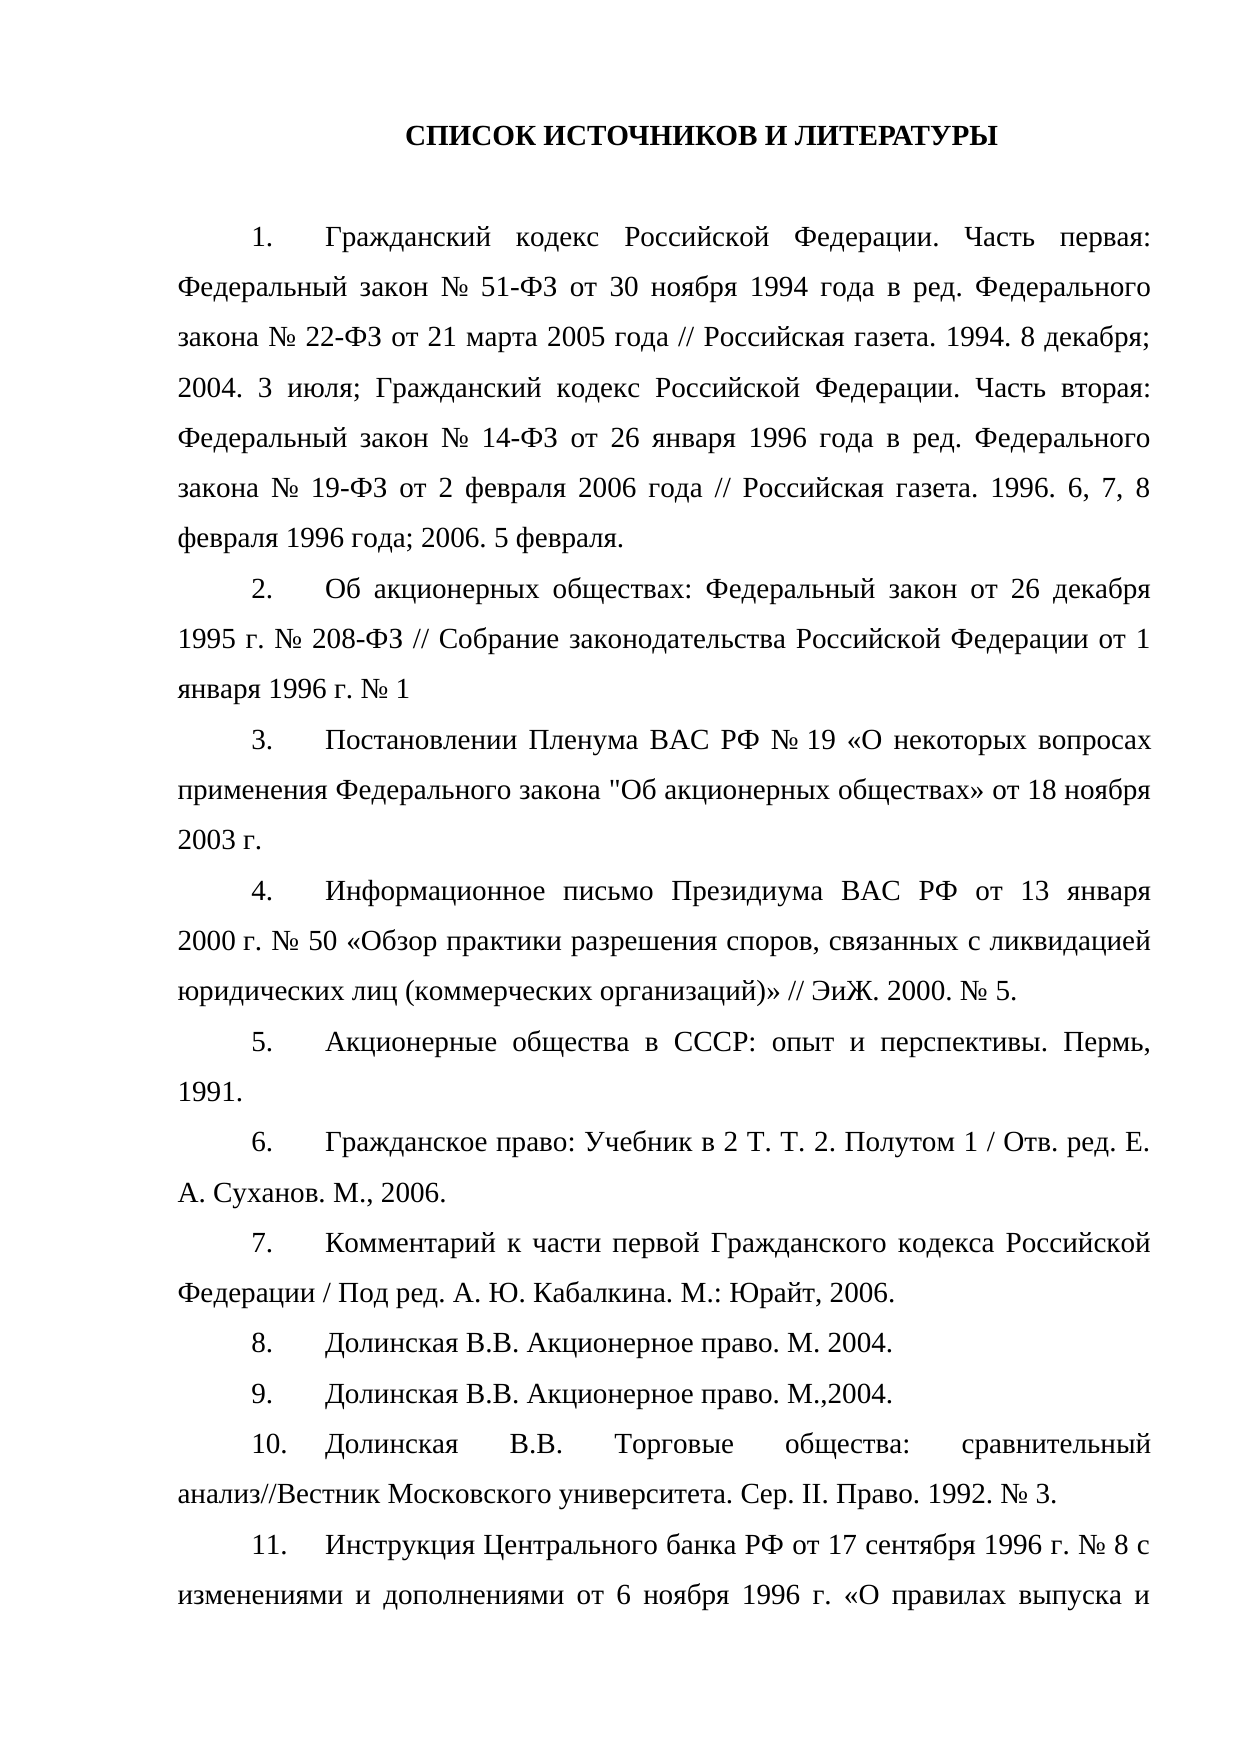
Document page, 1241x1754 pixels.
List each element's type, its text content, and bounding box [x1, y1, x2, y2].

list Акционерные общества в СССР: опыт и перспективы. Пермь, 1991. [177, 1024, 1152, 1108]
list Гражданский кодекс Российской Федерации. Часть первая: Федеральный закон № 51-ФЗ от 30 ноября 1994 года в ред. Федерального закона № 22-ФЗ от 21 марта 2005 года // Российская газета. 1994. 8 декабря; 2004. 3 июля; Гражданский кодекс Российской Федерации. Часть вторая: Федеральный закон № 14-ФЗ от 26 января 1996 года в ред. Федерального закона № 19-ФЗ от 2 февраля 2006 года // Российская газета. 1996. 6, 7, 8 февраля 1996 года; 2006. 5 февраля. [177, 219, 1152, 554]
list Долинская В.В. Акционерное право. М. 2004. [177, 1326, 1152, 1359]
list Об акционерных обществах: Федеральный закон от 26 декабря 1995 г. № 208-ФЗ // Собрание законодательства Российской Федерации от 1 января 1996 г. № 1 [177, 571, 1152, 705]
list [177, 1527, 1152, 1611]
subtitle Список источников и литературы [177, 118, 1152, 152]
list Комментарий к части первой Гражданского кодекса Российской Федерации / Под ред. А. Ю. Кабалкина. М.: Юрайт, 2006. [177, 1225, 1152, 1309]
list Информационное письмо Президиума ВАС РФ от 13 января 2000 г. № 50 «Обзор практики разрешения споров, связанных с ликвидацией юридических лиц (коммерческих организаций)» // ЭиЖ. 2000. № 5. [177, 873, 1152, 1007]
list Гражданское право: Учебник в 2 Т. Т. 2. Полутом 1 / Отв. ред. Е. А. Суханов. М., 2006. [177, 1124, 1152, 1208]
list Долинская В.В. Торговые общества: сравнительный анализ//Вестник Московского университета. Сер. II. Право. 1992. № 3. [177, 1426, 1152, 1510]
list Постановлении Пленума ВАС РФ № 19 «О некоторых вопросах применения Федерального закона "Об акционерных обществах» от 18 ноября 2003 г. [177, 722, 1152, 856]
list Долинская В.В. Акционерное право. М.,2004. [177, 1376, 1152, 1409]
